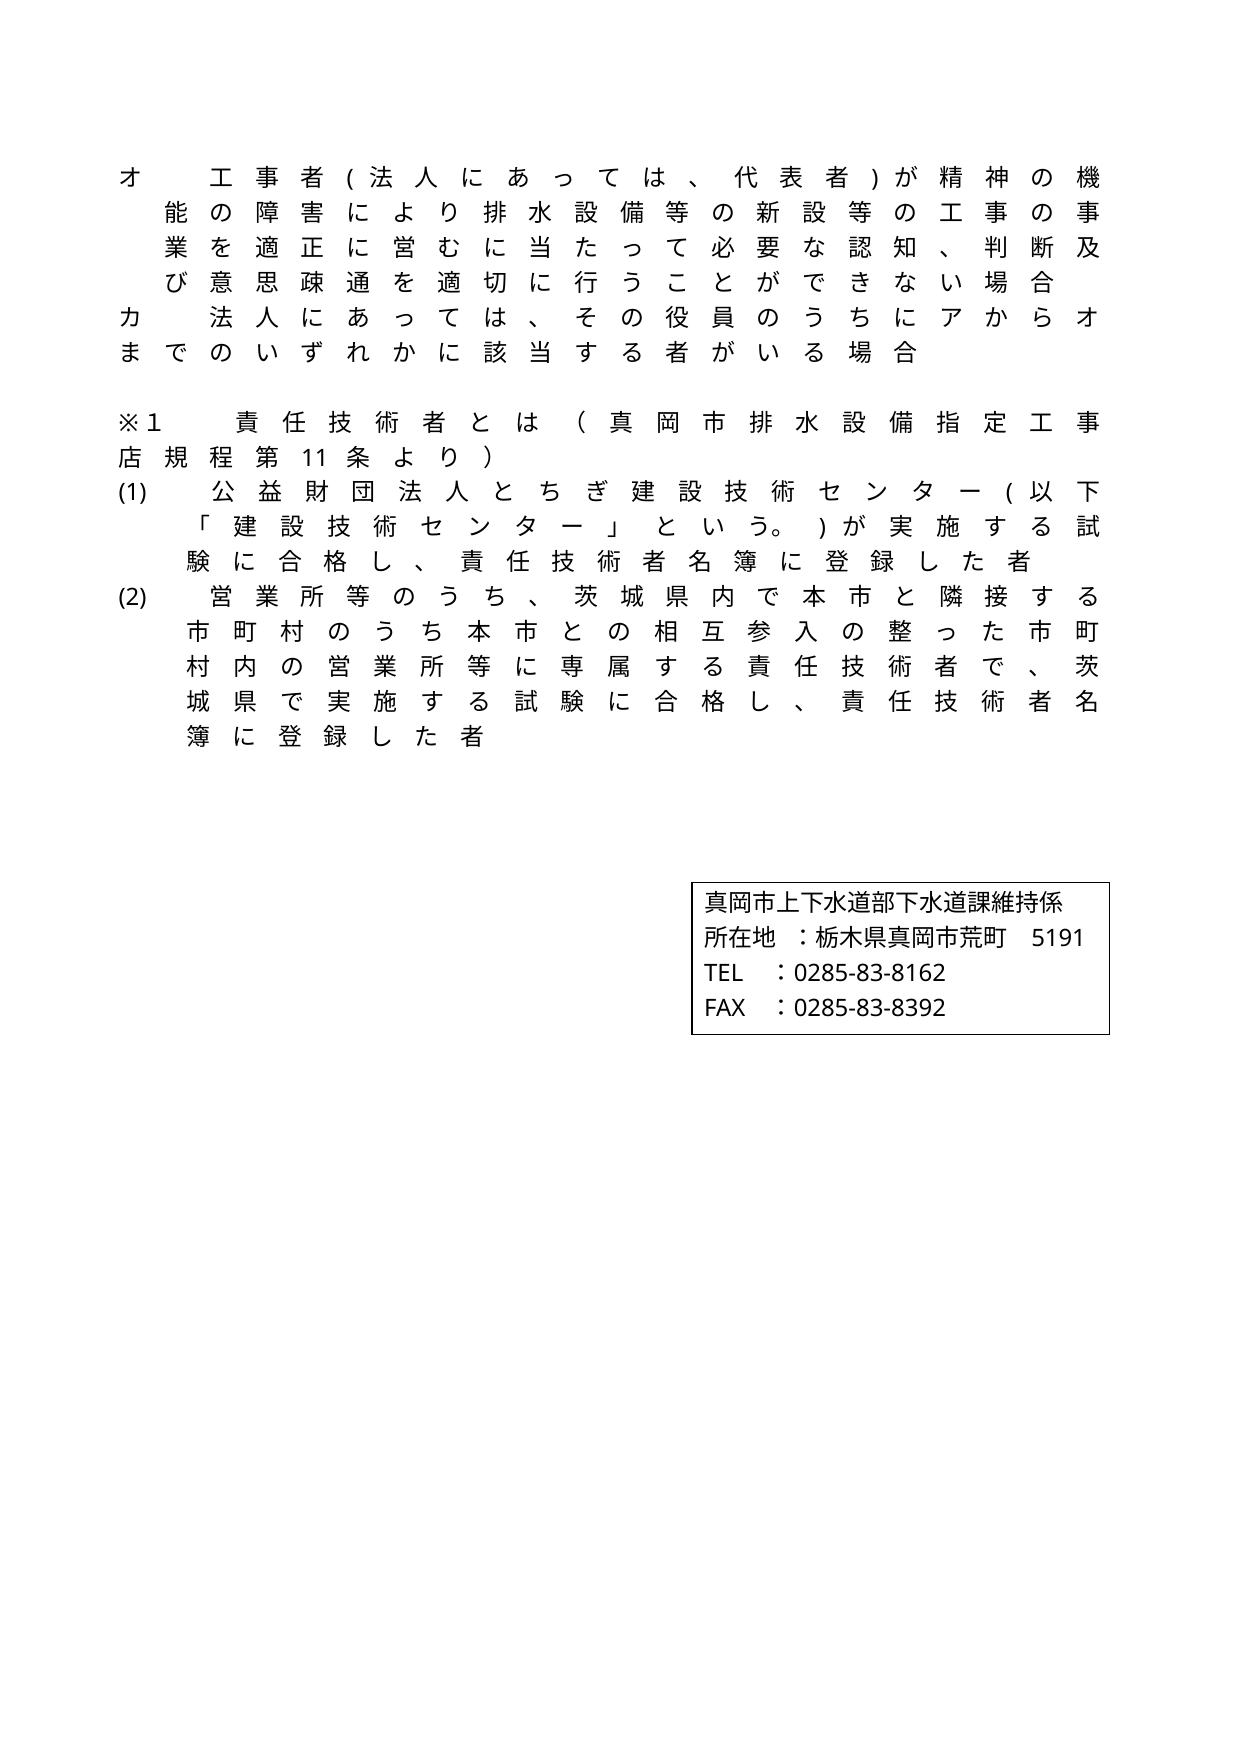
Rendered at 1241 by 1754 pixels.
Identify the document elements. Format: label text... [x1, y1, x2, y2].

text オ 工事者(法人にあっては、代表者)が精神の機能の障害により排水設備等の新設等の工事の事業を適正に営むに当たって必要な認知、判断及び意思疎通を適切に行うことができない場合 [118, 159, 1122, 298]
text (1) 公益財団法人とちぎ建設技術センター(以下「建設技術センター」という。)が実施する試験に合格し、責任技術者名簿に登録した者 [118, 473, 1122, 578]
text (2) 営業所等のうち、茨城県内で本市と隣接する市町村のうち本市との相互参入の整った市町村内の営業所等に専属する責任技術者で、茨城県で実施する試験に合格し、責任技術者名簿に登録した者 [118, 578, 1122, 752]
text カ 法人にあっては、その役員のうちにアからオまでのいずれかに該当する者がいる場合 [118, 298, 1122, 368]
text ※１ 責任技術者とは（真岡市排水設備指定工事店規程第11条より） [118, 403, 1122, 473]
